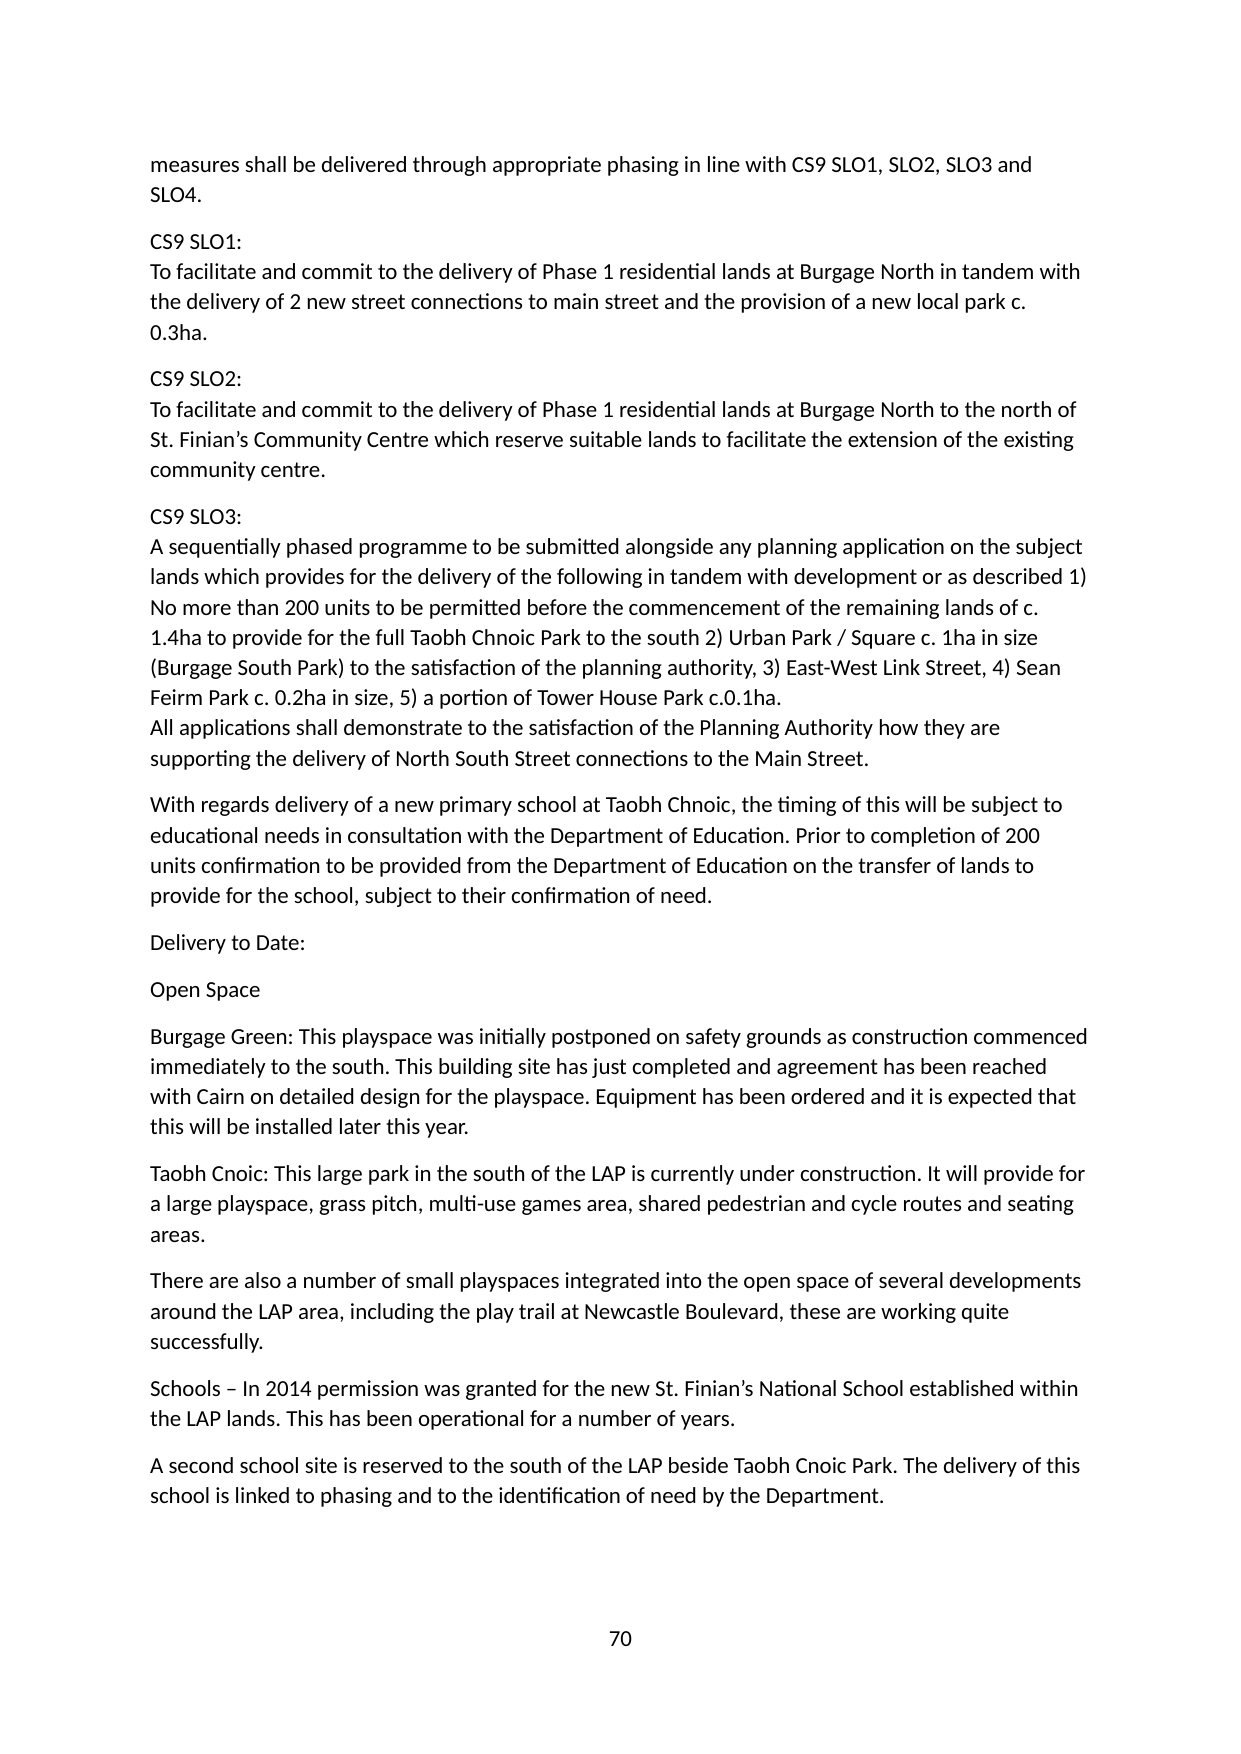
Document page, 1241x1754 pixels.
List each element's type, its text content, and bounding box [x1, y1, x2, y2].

text Delivery to Date: [150, 928, 1090, 956]
text A second school site is reserved to the south of the LAP beside Taobh Cnoic Park. The delivery of this school is linked to phasing and to the identification of need by the Department. [150, 1451, 1090, 1509]
text Open Space [150, 975, 1090, 1003]
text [150, 150, 1090, 208]
text CS9 SLO2: To facilitate and commit to the delivery of Phase 1 residential lands at Burgage North to the north of St. Finian’s Community Centre which reserve suitable lands to facilitate the extension of the existing community centre. [150, 364, 1090, 483]
text There are also a number of small playspaces integrated into the open space of several developments around the LAP area, including the play trail at Newcastle Boulevard, these are working quite successfully. [150, 1267, 1090, 1355]
text CS9 SLO3: A sequentially phased programme to be submitted alongside any planning application on the subject lands which provides for the delivery of the following in tandem with development or as described 1) No more than 200 units to be permitted before the commencement of the remaining lands of c. 1.4ha to provide for the full Taobh Chnoic Park to the south 2) Urban Park / Square c. 1ha in size (Burgage South Park) to the satisfaction of the planning authority, 3) East-West Link Street, 4) Sean Feirm Park c. 0.2ha in size, 5) a portion of Tower House Park c.0.1ha. All applications shall demonstrate to the satisfaction of the Planning Authority how they are supporting the delivery of North South Street connections to the Main Street. [150, 502, 1090, 772]
text With regards delivery of a new primary school at Taobh Chnoic, the timing of this will be subject to educational needs in consultation with the Department of Education. Prior to completion of 200 units confirmation to be provided from the Department of Education on the transfer of lands to provide for the school, subject to their confirmation of need. [150, 791, 1090, 909]
text CS9 SLO1: To facilitate and commit to the delivery of Phase 1 residential lands at Burgage North in tandem with the delivery of 2 new street connections to main street and the provision of a new local park c. 0.3ha. [150, 227, 1090, 346]
text Burgage Green: This playspace was initially postponed on safety grounds as construction commenced immediately to the south. This building site has just completed and agreement has been reached with Cairn on detailed design for the playspace. Equipment has been ordered and it is expected that this will be installed later this year. [150, 1022, 1090, 1141]
text Schools – In 2014 permission was granted for the new St. Finian’s National School established within the LAP lands. This has been operational for a number of years. [150, 1374, 1090, 1432]
text Taobh Cnoic: This large park in the south of the LAP is currently under construction. It will provide for a large playspace, grass pitch, multi-use games area, shared pedestrian and cycle routes and seating areas. [150, 1159, 1090, 1248]
